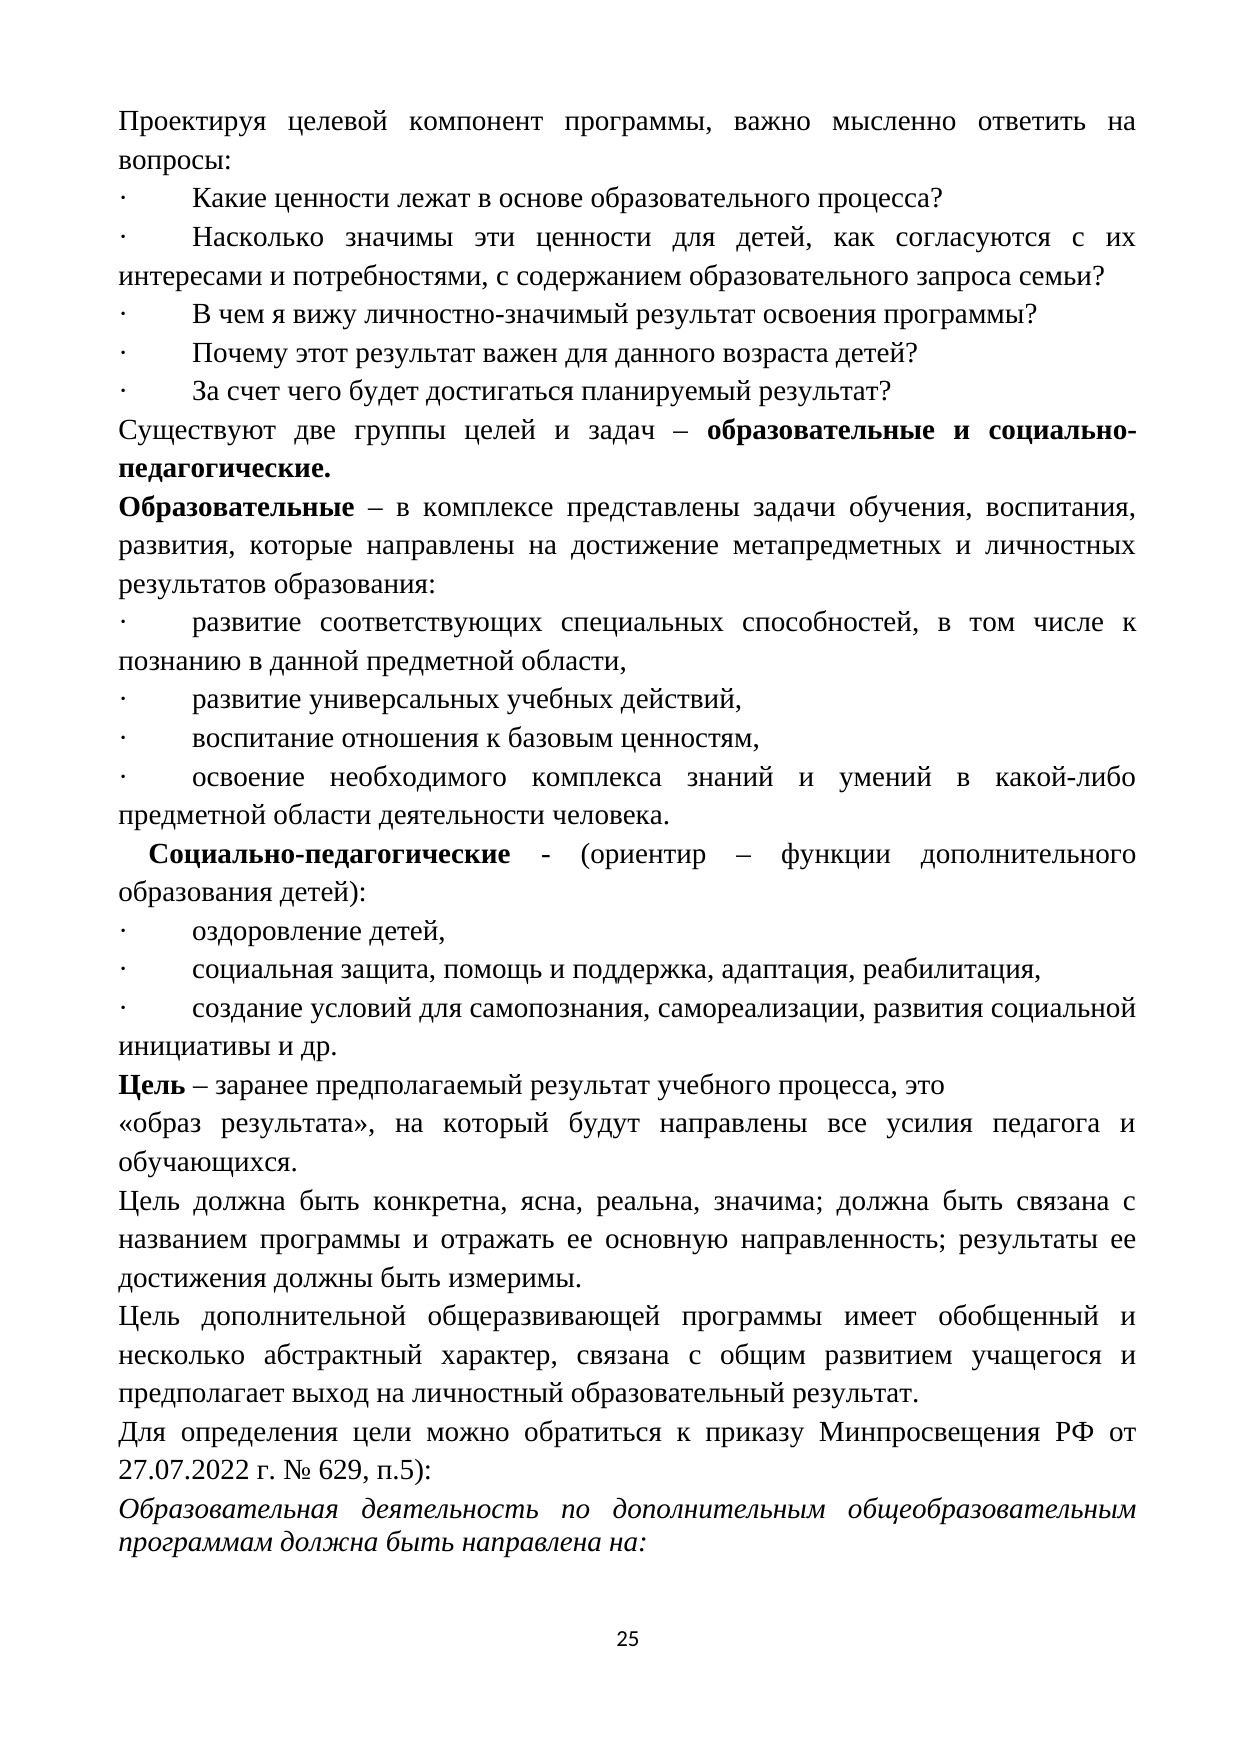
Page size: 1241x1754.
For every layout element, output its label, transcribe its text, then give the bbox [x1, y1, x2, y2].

text Социально-педагогические - (ориентир – функции дополнительного образования детей): [118, 836, 1137, 908]
text · развитие соответствующих специальных способностей, в том числе к познанию в данной предметной области, [118, 604, 1137, 677]
text · социальная защита, помощь и поддержка, адаптация, реабилитация, [118, 951, 1137, 985]
text · За счет чего будет достигаться планируемый результат? [118, 373, 1137, 407]
text · создание условий для самопознания, самореализации, развития социальной инициативы и др. [118, 990, 1137, 1062]
text Цель дополнительной общеразвивающей программы имеет обобщенный и несколько абстрактный характер, связана с общим развитием учащегося и предполагает выход на личностный образовательный результат. [118, 1298, 1137, 1409]
text · освоение необходимого комплекса знаний и умений в какой-либо предметной области деятельности человека. [118, 759, 1137, 831]
text Образовательная деятельность по дополнительным общеобразовательным программам должна быть направлена на: [118, 1491, 1137, 1558]
text · воспитание отношения к базовым ценностям, [118, 720, 1137, 754]
text Образовательные – в комплексе представлены задачи обучения, воспитания, развития, которые направлены на достижение метапредметных и личностных результатов образования: [118, 489, 1137, 599]
text Для определения цели можно обратиться к приказу Минпросвещения РФ от 27.07.2022 г. № 629, п.5): [118, 1414, 1137, 1486]
text · развитие универсальных учебных действий, [118, 682, 1137, 715]
text Проектируя целевой компонент программы, важно мысленно ответить на вопросы: [118, 103, 1137, 176]
text · Насколько значимы эти ценности для детей, как согласуются с их интересами и потребностями, с содержанием образовательного запроса семьи? [118, 219, 1137, 291]
text Существуют две группы целей и задач – образовательные и социально- педагогические. [118, 412, 1137, 484]
text · оздоровление детей, [118, 913, 1137, 946]
text Цель – заранее предполагаемый результат учебного процесса, это [118, 1067, 1137, 1101]
text Цель должна быть конкретна, ясна, реальна, значима; должна быть связана с названием программы и отражать ее основную направленность; результаты ее достижения должны быть измеримы. [118, 1183, 1137, 1293]
text «образ результата», на который будут направлены все усилия педагога и обучающихся. [118, 1106, 1137, 1178]
text · Почему этот результат важен для данного возраста детей? [118, 335, 1137, 368]
text · Какие ценности лежат в основе образовательного процесса? [118, 181, 1137, 214]
text · В чем я вижу личностно-значимый результат освоения программы? [118, 296, 1137, 330]
